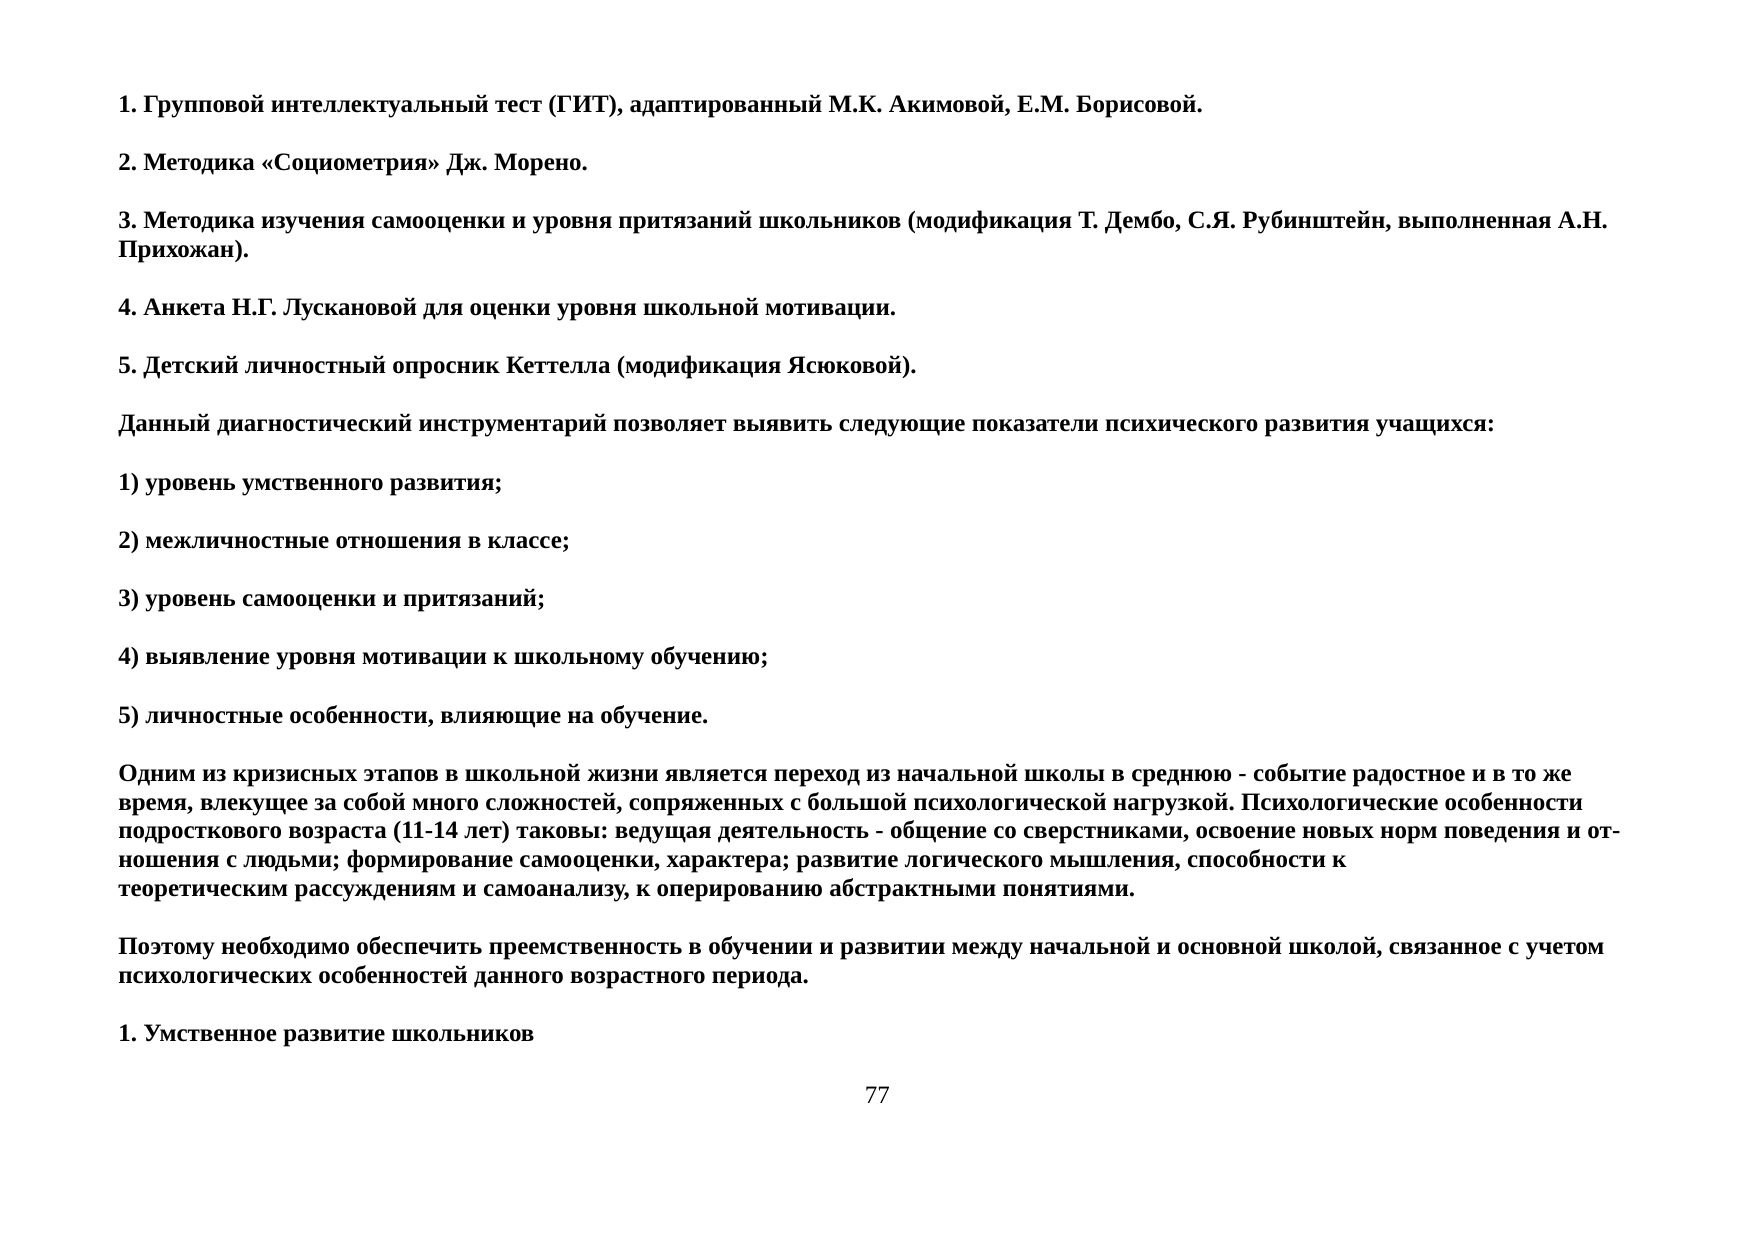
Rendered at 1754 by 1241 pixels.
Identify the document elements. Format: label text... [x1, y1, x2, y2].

text 1. Групповой интеллектуальный тест (ГИТ), адаптированный М.К. Акимовой, Е.М. Борисовой. [118, 89, 1636, 117]
text 5) личностные особенности, влияющие на обучение. [118, 700, 1636, 728]
text 1) уровень умственного развития; [118, 467, 1636, 496]
text 2. Методика «Социометрия» Дж. Морено. [118, 147, 1636, 176]
text 4) выявление уровня мотивации к школьному обучению; [118, 641, 1636, 670]
text 3. Методика изучения самооценки и уровня притязаний школьников (модификация Т. Дембо, С.Я. Рубинштейн, выполненная А.Н. Прихожан). [118, 205, 1636, 263]
text Одним из кризисных этапов в школьной жизни является переход из начальной школы в среднюю - событие радостное и в то же время, влекущее за собой много сложностей, сопряженных с большой психологической нагрузкой. Психологические особенности подросткового возраста (11-14 лет) таковы: ведущая деятельность - общение со сверстниками, освоение новых норм поведения и отношения с людьми; формирование самооценки, характера; развитие логического мышления, способности к теоретическим рассуждениям и самоанализу, к оперированию абстрактными понятиями. [118, 758, 1636, 902]
text 4. Анкета Н.Г. Лускановой для оценки уровня школьной мотивации. [118, 292, 1636, 321]
text 1. Умственное развитие школьников [118, 1018, 1636, 1047]
text Данный диагностический инструментарий позволяет выявить следующие показатели психического развития учащихся: [118, 408, 1636, 437]
text 5. Детский личностный опросник Кеттелла (модификация Ясюковой). [118, 350, 1636, 379]
text Поэтому необходимо обеспечить преемственность в обучении и развитии между начальной и основной школой, связанное с учетом психологических особенностей данного возрастного периода. [118, 931, 1636, 989]
text 3) уровень самооценки и притязаний; [118, 583, 1636, 612]
text 2) межличностные отношения в классе; [118, 525, 1636, 554]
